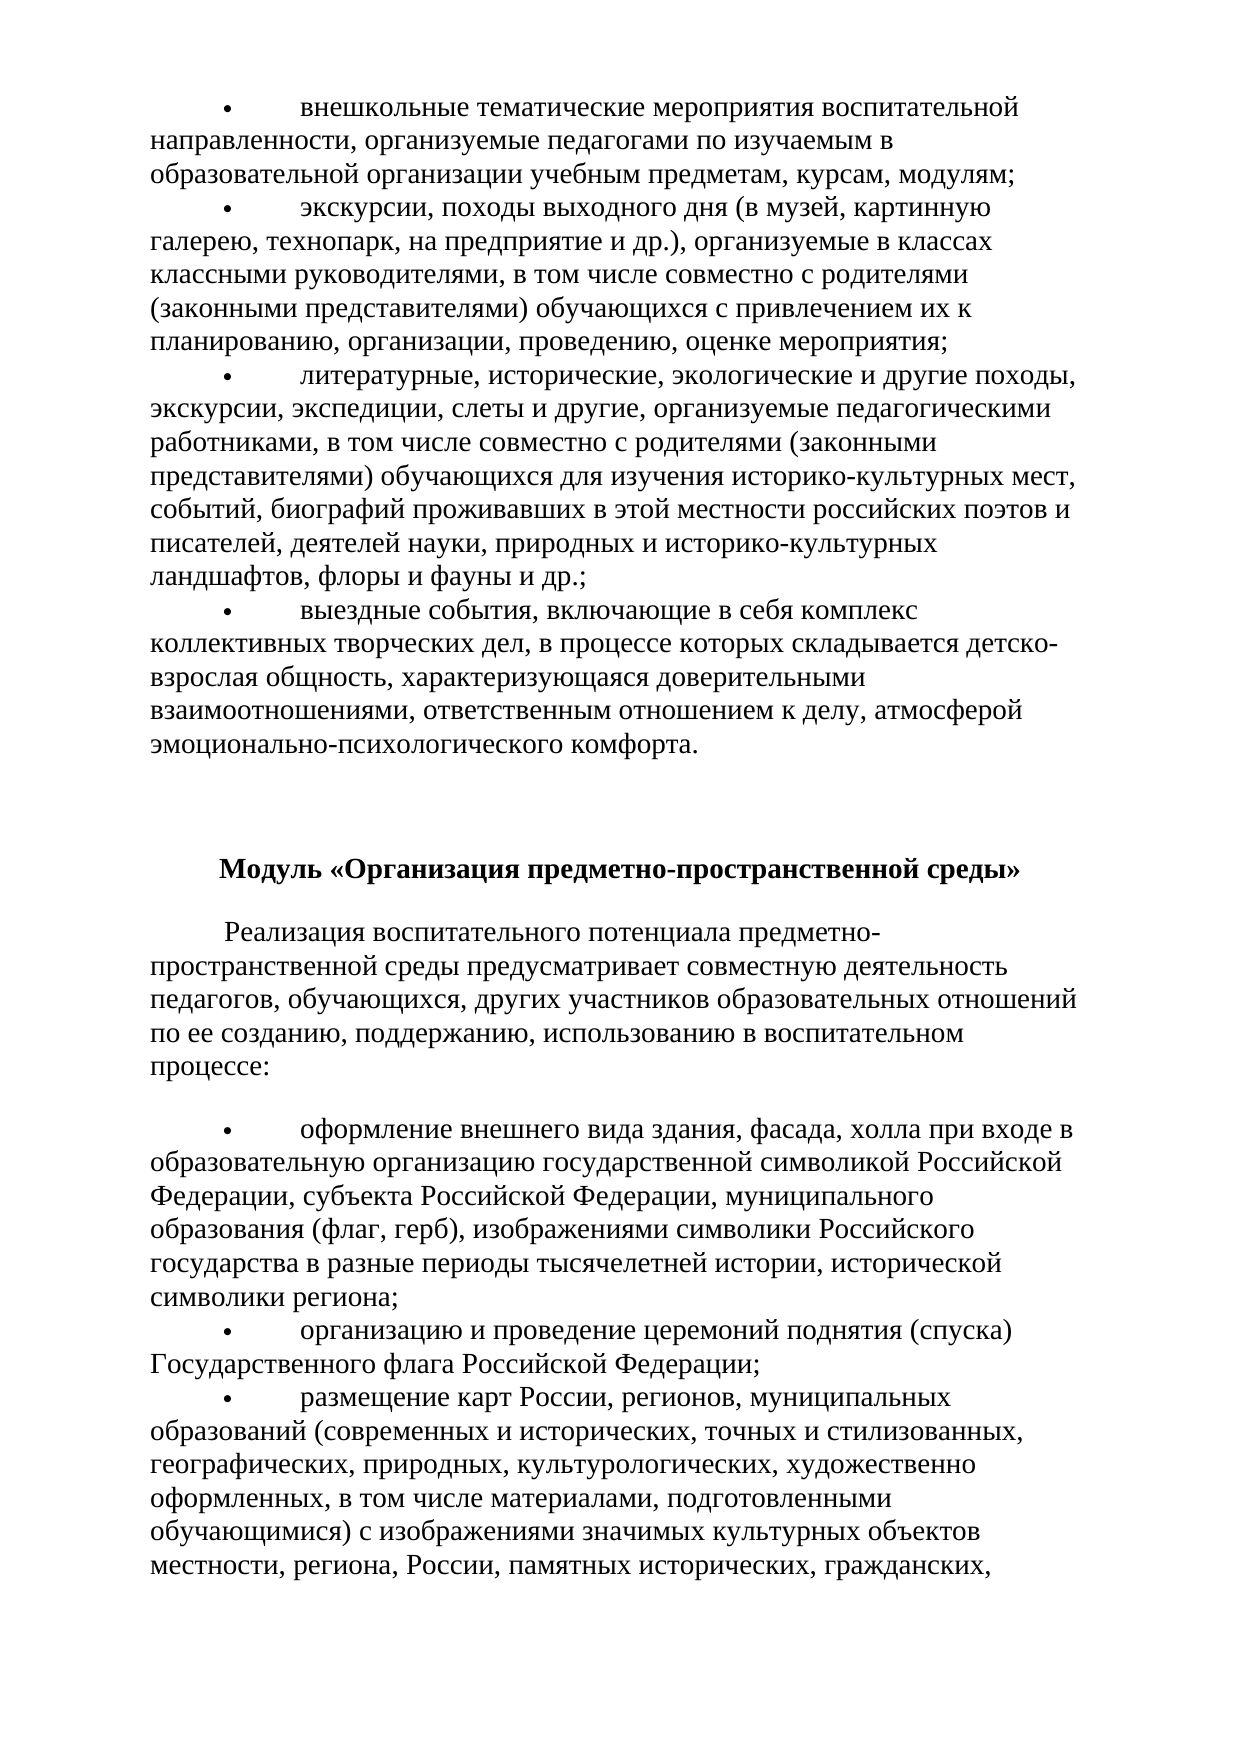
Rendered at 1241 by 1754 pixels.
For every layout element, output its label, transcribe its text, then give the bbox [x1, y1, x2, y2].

list экскурсии, походы выходного дня (в музей, картинную галерею, технопарк, на предприятие и др.), организуемые в классах классными руководителями, в том числе совместно с родителями (законными представителями) обучающихся с привлечением их к планированию, организации, проведению, оценке мероприятия; [150, 189, 1090, 357]
list оформление внешнего вида здания, фасада, холла при входе в образовательную организацию государственной символикой Российской Федерации, субъекта Российской Федерации, муниципального образования (флаг, герб), изображениями символики Российского государства в разные периоды тысячелетней истории, исторической символики региона; [150, 1111, 1090, 1312]
list литературные, исторические, экологические и другие походы, экскурсии, экспедиции, слеты и другие, организуемые педагогическими работниками, в том числе совместно с родителями (законными представителями) обучающихся для изучения историко-культурных мест, событий, биографий проживавших в этой местности российских поэтов и писателей, деятелей науки, природных и историко-культурных ландшафтов, флоры и фауны и др.; [150, 357, 1090, 592]
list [150, 1379, 1090, 1581]
text Реализация воспитательного потенциала предметно-пространственной среды предусматривает совместную деятельность педагогов, обучающихся, других участников образовательных отношений по ее созданию, поддержанию, использованию в воспитательном процессе: [150, 914, 1090, 1082]
text Модуль «Организация предметно-пространственной среды» [150, 851, 1090, 885]
list внешкольные тематические мероприятия воспитательной направленности, организуемые педагогами по изучаемым в образовательной организации учебным предметам, курсам, модулям; [150, 89, 1090, 189]
list выездные события, включающие в себя комплекс коллективных творческих дел, в процессе которых складывается детско-взрослая общность, характеризующаяся доверительными взаимоотношениями, ответственным отношением к делу, атмосферой эмоционально-психологического комфорта. [150, 592, 1090, 759]
list организацию и проведение церемоний поднятия (спуска) Государственного флага Российской Федерации; [150, 1312, 1090, 1379]
